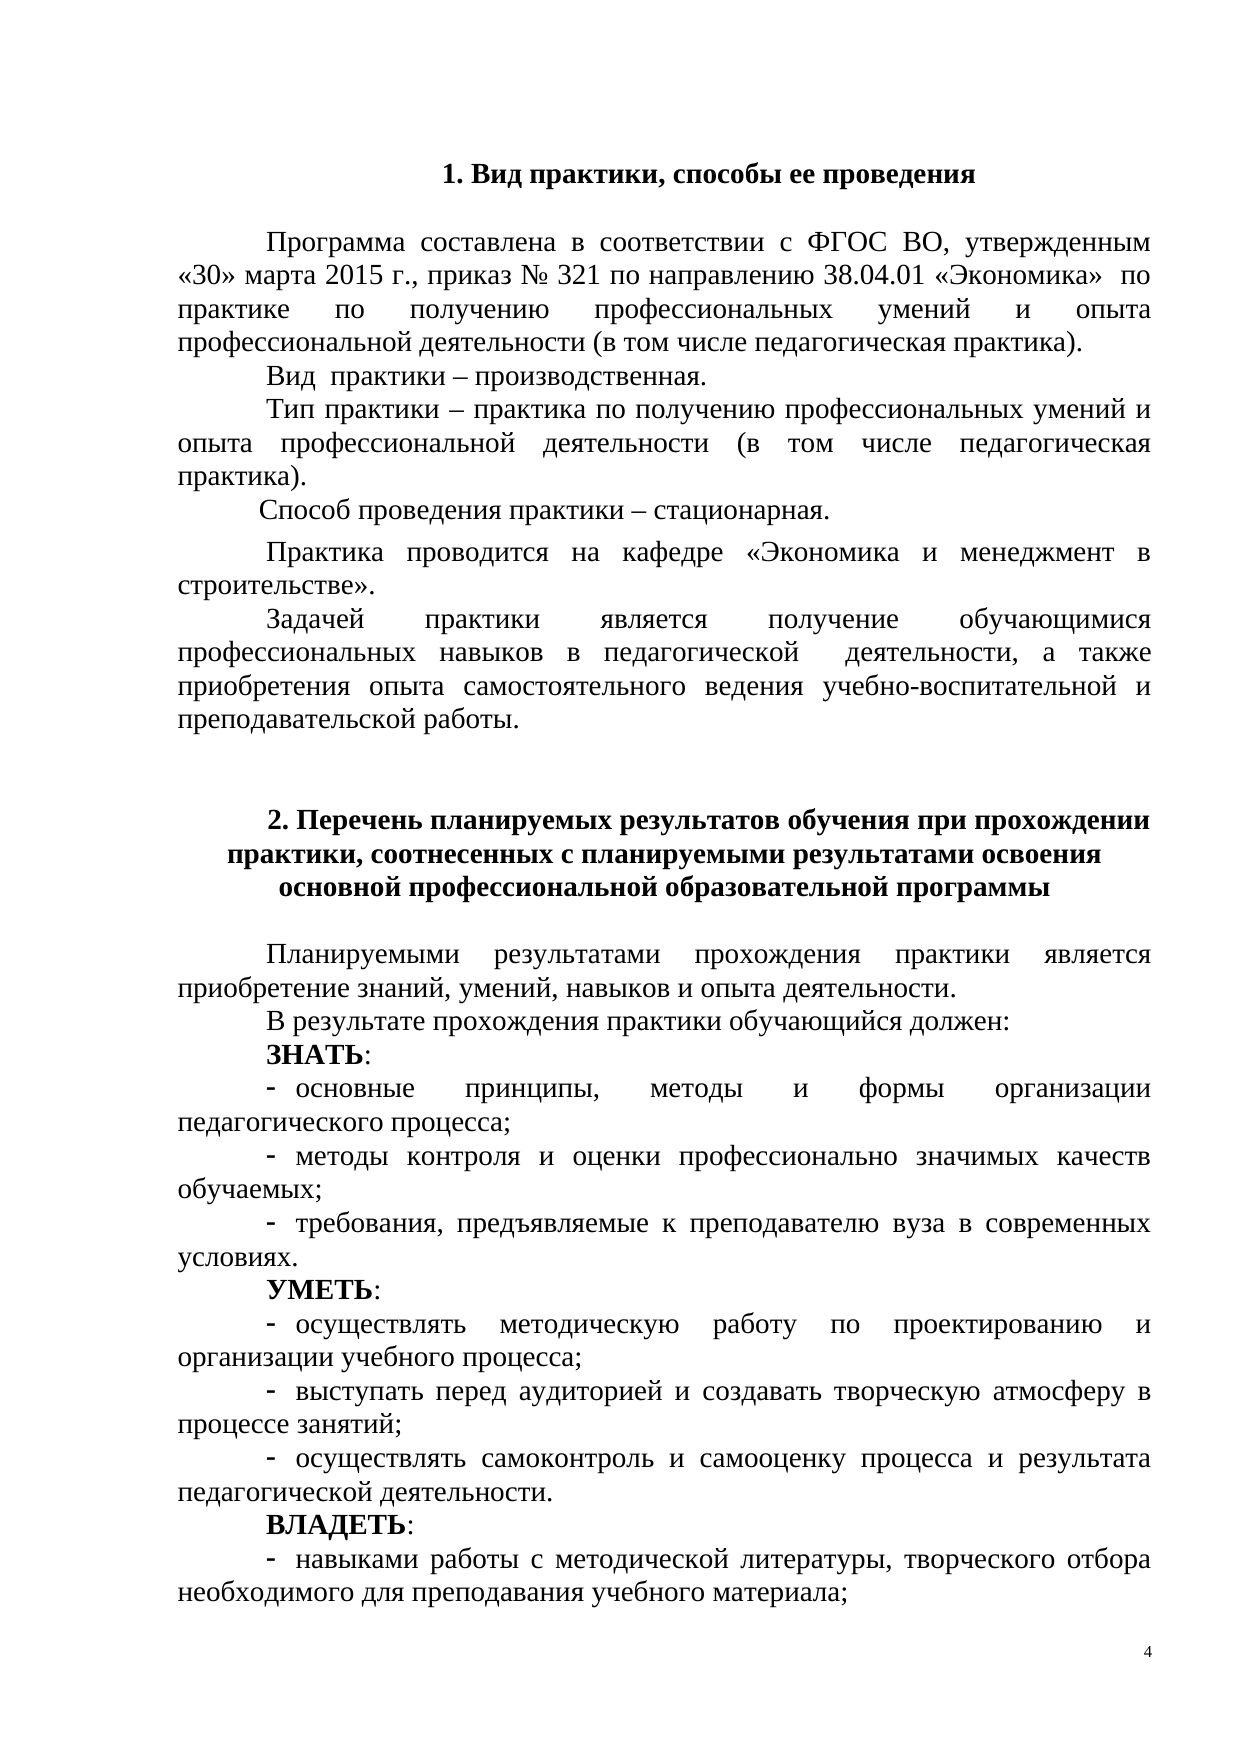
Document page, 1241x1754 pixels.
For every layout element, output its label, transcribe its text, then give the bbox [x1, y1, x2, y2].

text Способ проведения практики – стационарная. [177, 492, 1152, 526]
list методы контроля и оценки профессионально значимых качеств обучаемых; [177, 1138, 1152, 1205]
text УМЕТЬ: [177, 1272, 1152, 1306]
text Программа составлена в соответствии с ФГОС ВО, утвержденным «30» марта 2015 г., приказ № 321 по направлению 38.04.01 «Экономика» по практике по получению профессиональных умений и опыта профессиональной деятельности (в том числе педагогическая практика). [177, 224, 1152, 358]
list осуществлять методическую работу по проектированию и организации учебного процесса; [177, 1306, 1152, 1373]
list осуществлять самоконтроль и самооценку процесса и результата педагогической деятельности. [177, 1440, 1152, 1507]
text Задачей практики является получение обучающимися профессиональных навыков в педагогической деятельности, а также приобретения опыта самостоятельного ведения учебно-воспитательной и преподавательской работы. [177, 601, 1152, 735]
text Тип практики – практика по получению профессиональных умений и опыта профессиональной деятельности (в том числе педагогическая практика). [177, 391, 1152, 492]
list основные принципы, методы и формы организации педагогического процесса; [177, 1071, 1152, 1138]
text Практика проводится на кафедре «Экономика и менеджмент в строительстве». [177, 534, 1152, 601]
text Планируемыми результатами прохождения практики является приобретение знаний, умений, навыков и опыта деятельности. [177, 936, 1152, 1003]
text 2. Перечень планируемых результатов обучения при прохождении практики, соотнесенных с планируемыми результатами освоения основной профессиональной образовательной программы [177, 802, 1152, 903]
text В результате прохождения практики обучающийся должен: [177, 1003, 1152, 1037]
text 1. Вид практики, способы ее проведения [177, 157, 1152, 190]
list выступать перед аудиторией и создавать творческую атмосферу в процессе занятий; [177, 1373, 1152, 1440]
list требования, предъявляемые к преподавателю вуза в современных условиях. [177, 1205, 1152, 1272]
text ЗНАТЬ: [177, 1037, 1152, 1071]
text Вид практики – производственная. [177, 358, 1152, 391]
list навыками работы с методической литературы, творческого отбора необходимого для преподавания учебного материала; [177, 1541, 1152, 1608]
text ВЛАДЕТЬ: [177, 1507, 1152, 1541]
